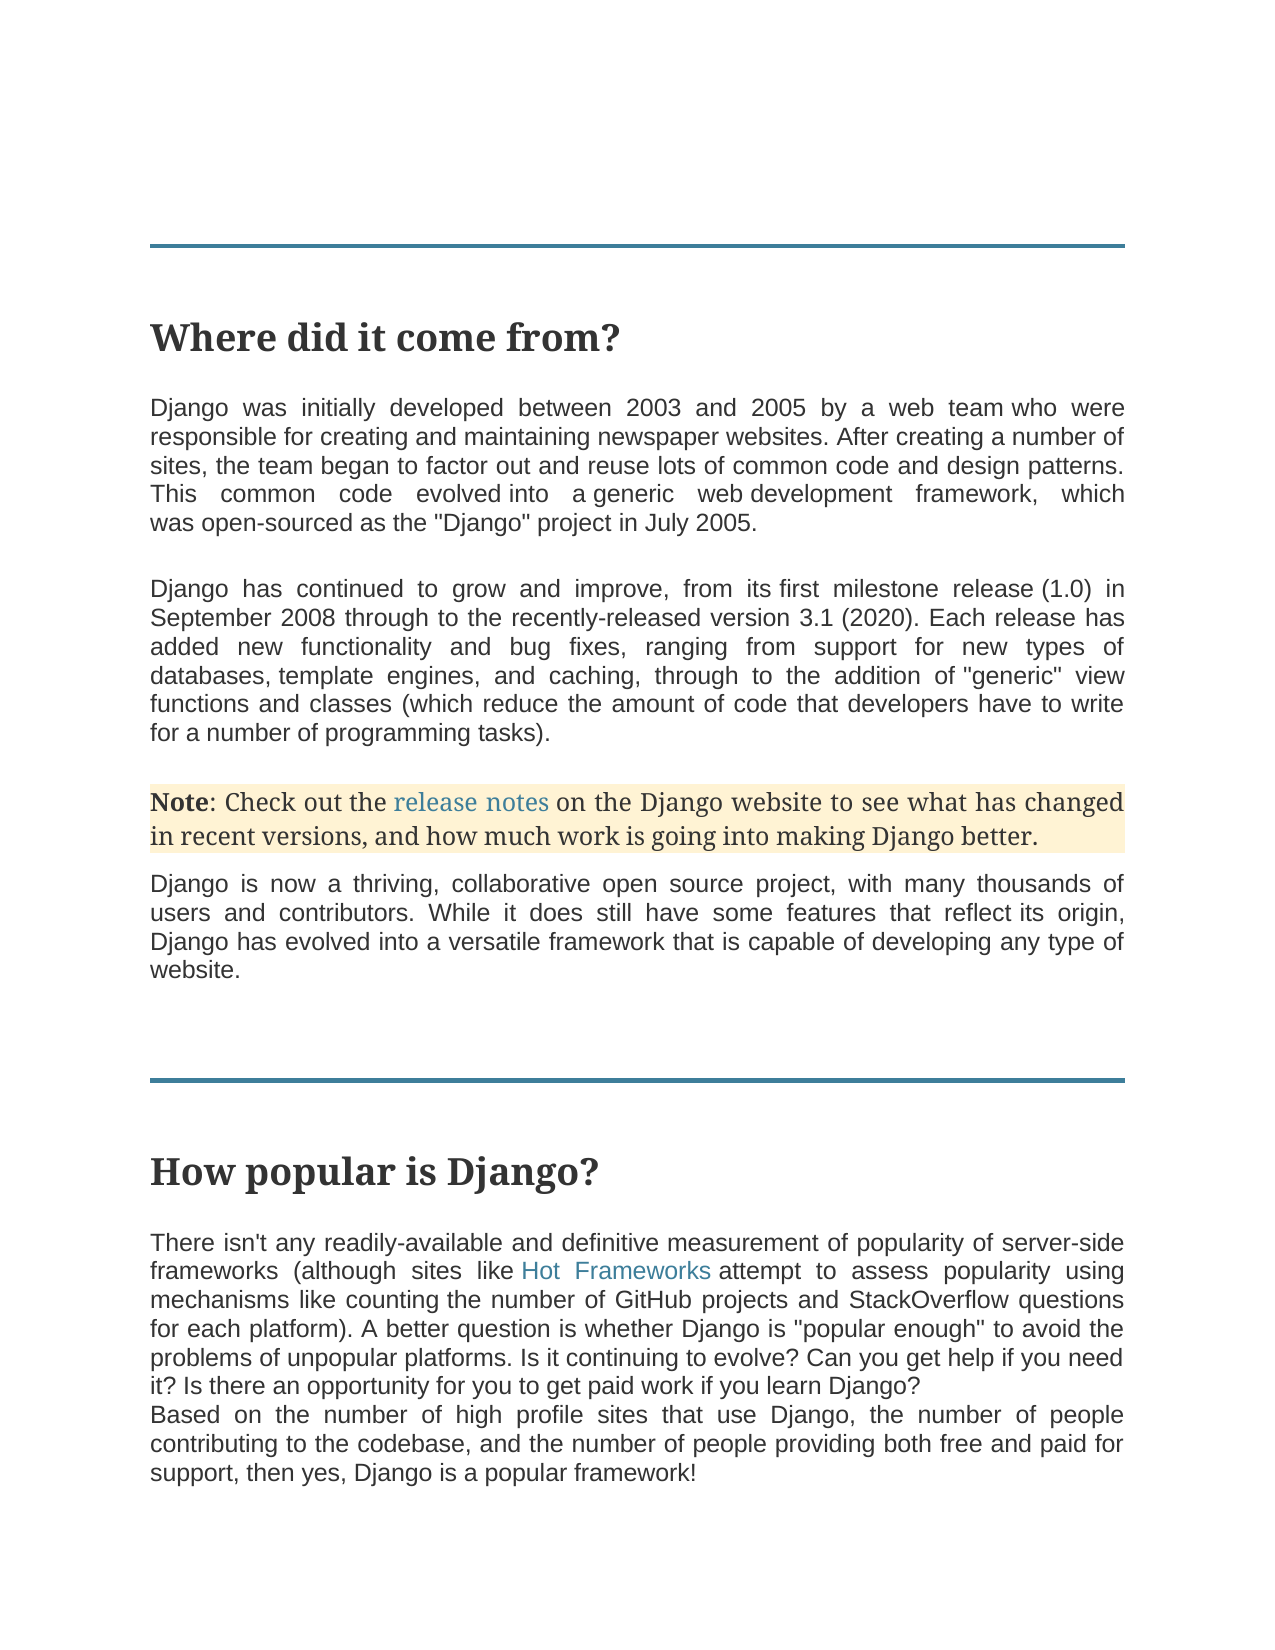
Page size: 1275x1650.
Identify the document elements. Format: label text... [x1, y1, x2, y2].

text Django is now a thriving, collaborative open source project, with many thousands of users and contributors. While it does still have some features that reflect its origin, Django has evolved into a versatile framework that is capable of developing any type of website. [150, 869, 1125, 984]
text Where did it come from? [150, 248, 1125, 362]
text There isn't any readily-available and definitive measurement of popularity of server-side frameworks (although sites like Hot Frameworks attempt to assess popularity using mechanisms like counting the number of GitHub projects and StackOverflow questions for each platform). A better question is whether Django is "popular enough" to avoid the problems of unpopular platforms. Is it continuing to evolve? Can you get help if you need it? Is there an opportunity for you to get paid work if you learn Django? [150, 1227, 1125, 1400]
text Based on the number of high profile sites that use Django, the number of people contributing to the codebase, and the number of people providing both free and paid for support, then yes, Django is a popular framework! [150, 1400, 1125, 1486]
text How popular is Django? [150, 1083, 1125, 1196]
text Django has continued to grow and improve, from its first milestone release (1.0) in September 2008 through to the recently-released version 3.1 (2020). Each release has added new functionality and bug fixes, ranging from support for new types of databases, template engines, and caching, through to the addition of "generic" view functions and classes (which reduce the amount of code that developers have to write for a number of programming tasks). [150, 574, 1125, 747]
text Note: Check out the release notes on the Django website to see what has changed in recent versions, and how much work is going into making Django better. [150, 784, 1125, 853]
text Django was initially developed between 2003 and 2005 by a web team who were responsible for creating and maintaining newspaper websites. After creating a number of sites, the team began to factor out and reuse lots of common code and design patterns. This common code evolved into a generic web development framework, which was open-sourced as the "Django" project in July 2005. [150, 393, 1125, 537]
